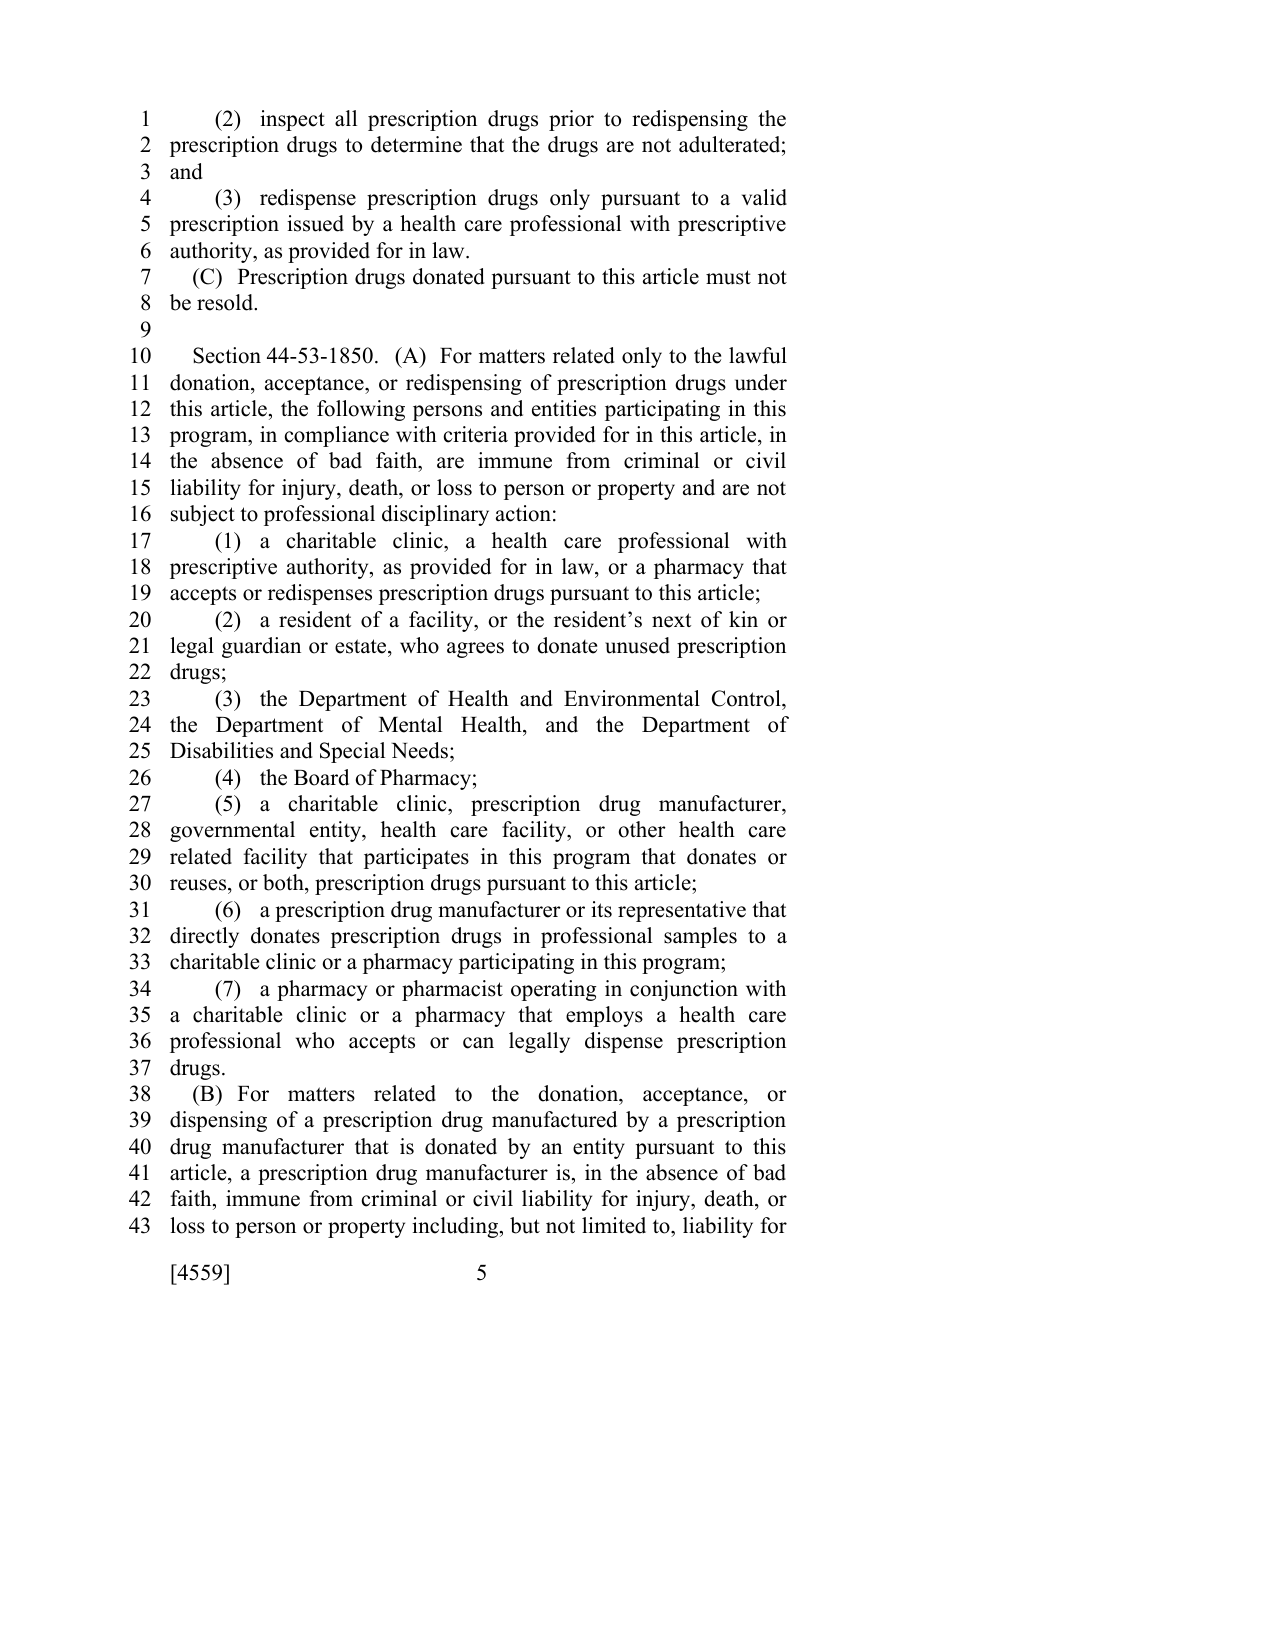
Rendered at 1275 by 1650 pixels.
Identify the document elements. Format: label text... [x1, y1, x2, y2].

text (C) Prescription drugs donated pursuant to this article must not be resold. [169, 263, 787, 316]
text (3) the Department of Health and Environmental Control, the Department of Mental Health, and the Department of Disabilities and Special Needs; [169, 685, 787, 764]
text Section 44-53-1850. (A) For matters related only to the lawful donation, acceptance, or redispensing of prescription drugs under this article, the following persons and entities participating in this program, in compliance with criteria provided for in this article, in the absence of bad faith, are immune from criminal or civil liability for injury, death, or loss to person or property and are not subject to professional disciplinary action: [169, 342, 787, 527]
text (7) a pharmacy or pharmacist operating in conjunction with a charitable clinic or a pharmacy that employs a health care professional who accepts or can legally dispense prescription drugs. [169, 975, 787, 1080]
text (6) a prescription drug manufacturer or its representative that directly donates prescription drugs in professional samples to a charitable clinic or a pharmacy participating in this program; [169, 896, 787, 975]
text (1) a charitable clinic, a health care professional with prescriptive authority, as provided for in law, or a pharmacy that accepts or redispenses prescription drugs pursuant to this article; [169, 527, 787, 606]
text (4) the Board of Pharmacy; [169, 764, 787, 790]
text (2) inspect all prescription drugs prior to redispensing the prescription drugs to determine that the drugs are not adulterated; and [169, 105, 787, 184]
text (2) a resident of a facility, or the resident’s next of kin or legal guardian or estate, who agrees to donate unused prescription drugs; [169, 606, 787, 685]
text (3) redispense prescription drugs only pursuant to a valid prescription issued by a health care professional with prescriptive authority, as provided for in law. [169, 184, 787, 263]
text (5) a charitable clinic, prescription drug manufacturer, governmental entity, health care facility, or other health care related facility that participates in this program that donates or reuses, or both, prescription drugs pursuant to this article; [169, 790, 787, 896]
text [169, 1080, 787, 1238]
